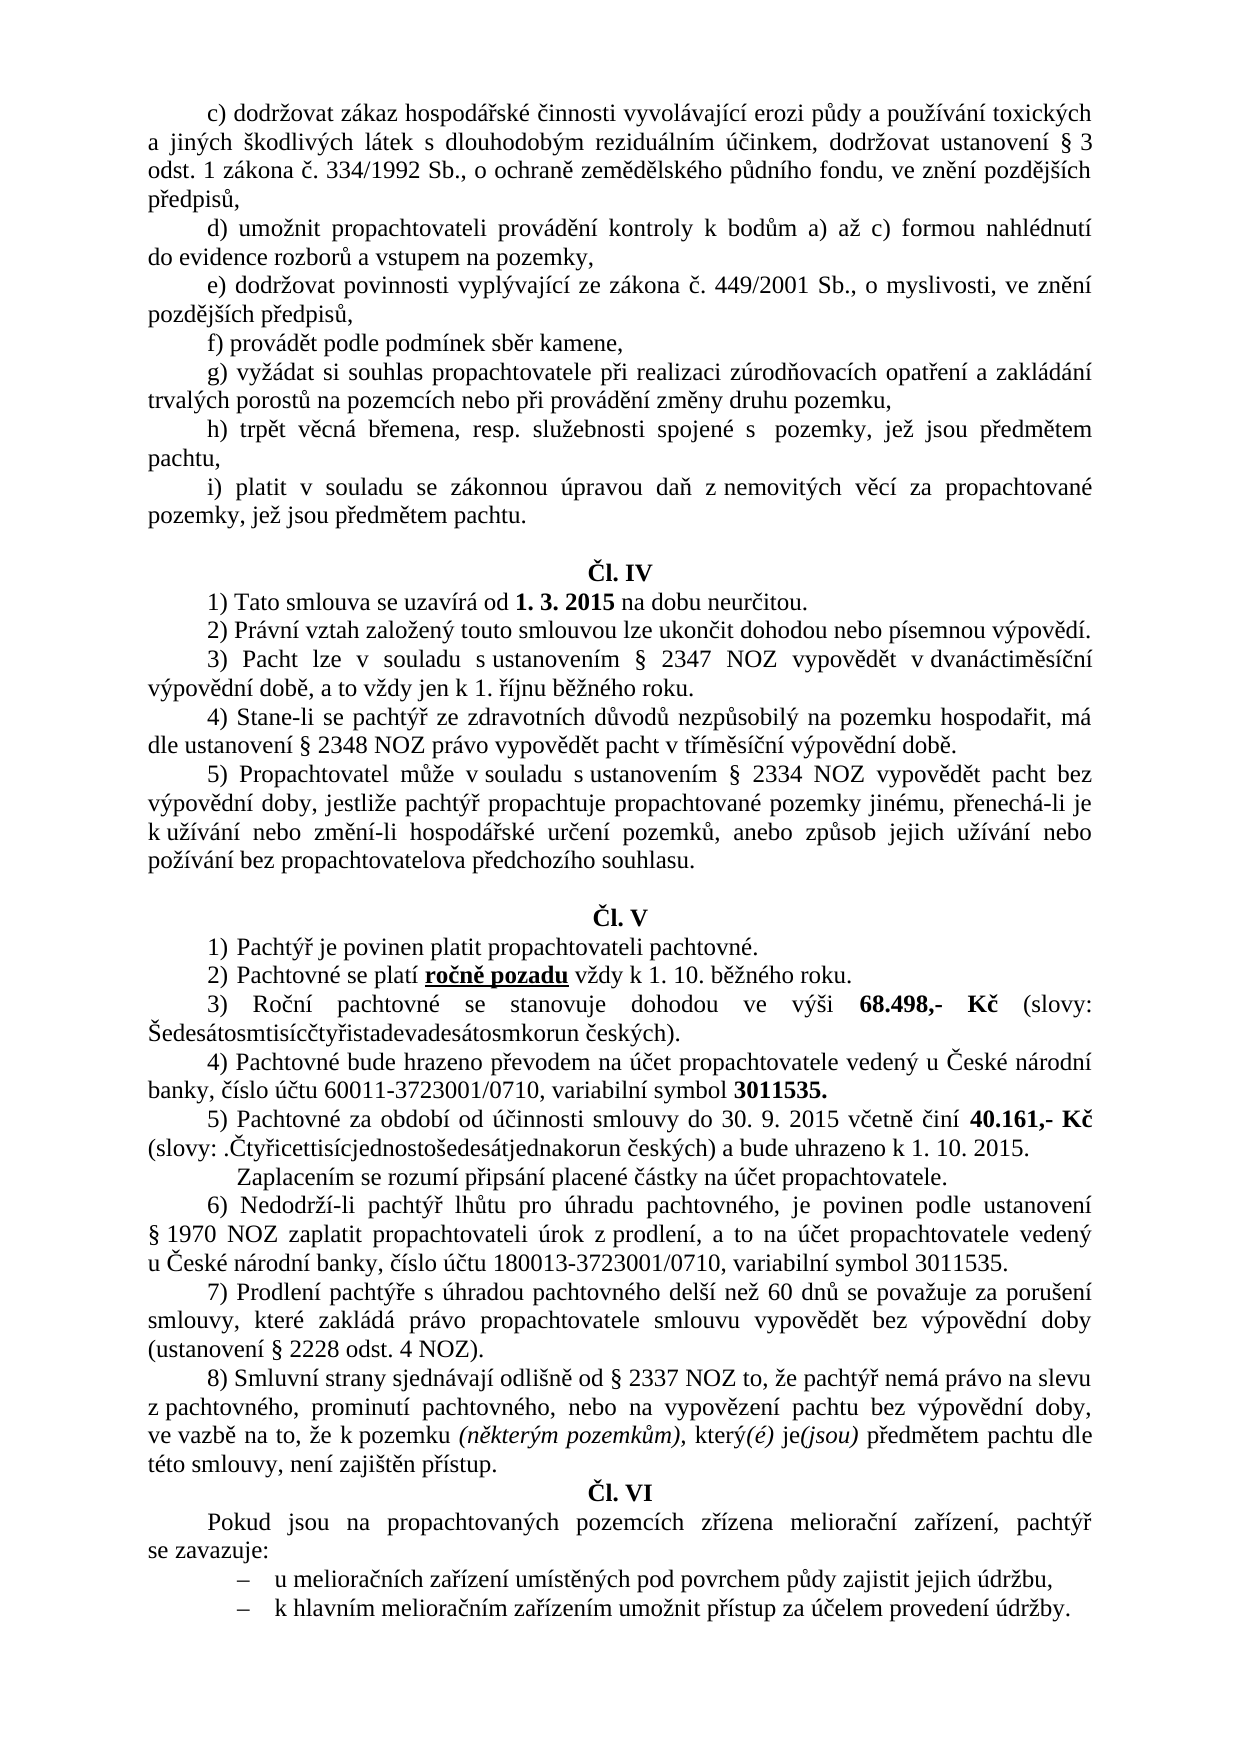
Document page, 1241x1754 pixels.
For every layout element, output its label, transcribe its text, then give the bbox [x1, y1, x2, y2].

text 7) Prodlení pachtýře s úhradou pachtovného delší než 60 dnů se považuje za porušení smlouvy, které zakládá právo propachtovatele smlouvu vypovědět bez výpovědní doby (ustanovení § 2228 odst. 4 NOZ). [148, 1277, 1092, 1363]
text 8) Smluvní strany sjednávají odlišně od § 2337 NOZ to, že pachtýř nemá právo na slevu z pachtovného, prominutí pachtovného, nebo na vypovězení pachtu bez výpovědní doby, ve vazbě na to, že k pozemku (některým pozemkům), který(é) je(jsou) předmětem pachtu dle této smlouvy, není zajištěn přístup. [148, 1363, 1092, 1478]
text Zaplacením se rozumí připsání placené částky na účet propachtovatele. [148, 1162, 1092, 1190]
text 1) Tato smlouva se uzavírá od 1. 3. 2015 na dobu neurčitou. [148, 587, 1092, 615]
text h) trpět věcná břemena, resp. služebnosti spojené s pozemky, jež jsou předmětem pachtu, [148, 414, 1092, 472]
text 3) Pacht lze v souladu s ustanovením § 2347 NOZ vypovědět v dvanáctiměsíční výpovědní době, a to vždy jen k 1. říjnu běžného roku. [148, 644, 1092, 702]
text 4) Stane-li se pachtýř ze zdravotních důvodů nezpůsobilý na pozemku hospodařit, má dle ustanovení § 2348 NOZ právo vypovědět pacht v tříměsíční výpovědní době. [148, 702, 1092, 759]
list Pachtýř je povinen platit propachtovateli pachtovné. [207, 932, 1092, 960]
text 5) Pachtovné za období od účinnosti smlouvy do 30. 9. 2015 včetně činí 40.161,- Kč (slovy: .Čtyřicettisícjednostošedesátjednakorun českých) a bude uhrazeno k 1. 10. 2015. [148, 1104, 1092, 1162]
text f) provádět podle podmínek sběr kamene, [148, 328, 1092, 357]
list k hlavním melioračním zařízením umožnit přístup za účelem provedení údržby. [237, 1593, 1092, 1622]
list u melioračních zařízení umístěných pod povrchem půdy zajistit jejich údržbu, [237, 1564, 1092, 1593]
text 5) Propachtovatel může v souladu s ustanovením § 2334 NOZ vypovědět pacht bez výpovědní doby, jestliže pachtýř propachtuje propachtované pozemky jinému, přenechá-li je k užívání nebo změní-li hospodářské určení pozemků, anebo způsob jejich užívání nebo požívání bez propachtovatelova předchozího souhlasu. [148, 759, 1092, 874]
text i) platit v souladu se zákonnou úpravou daň z nemovitých věcí za propachtované pozemky, jež jsou předmětem pachtu. [148, 472, 1092, 529]
text 4) Pachtovné bude hrazeno převodem na účet propachtovatele vedený u České národní banky, číslo účtu 60011-3723001/0710, variabilní symbol 3011535. [148, 1047, 1092, 1104]
text Čl. V [148, 903, 1092, 932]
text Čl. VI [148, 1478, 1092, 1507]
text d) umožnit propachtovateli provádění kontroly k bodům a) až c) formou nahlédnutí do evidence rozborů a vstupem na pozemky, [148, 213, 1092, 270]
text 3) Roční pachtovné se stanovuje dohodou ve výši 68.498,- Kč (slovy: Šedesátosmtisícčtyřistadevadesátosmkorun českých). [148, 989, 1092, 1047]
text Čl. IV [148, 558, 1092, 587]
text 6) Nedodrží-li pachtýř lhůtu pro úhradu pachtovného, je povinen podle ustanovení § 1970 NOZ zaplatit propachtovateli úrok z prodlení, a to na účet propachtovatele vedený u České národní banky, číslo účtu 180013-3723001/0710, variabilní symbol 3011535. [148, 1190, 1092, 1277]
text 2) Právní vztah založený touto smlouvou lze ukončit dohodou nebo písemnou výpovědí. [148, 615, 1092, 644]
text e) dodržovat povinnosti vyplývající ze zákona č. 449/2001 Sb., o myslivosti, ve znění pozdějších předpisů, [148, 270, 1092, 328]
list Pachtovné se platí ročně pozadu vždy k 1. 10. běžného roku. [207, 960, 1092, 989]
text Pokud jsou na propachtovaných pozemcích zřízena meliorační zařízení, pachtýř se zavazuje: [148, 1507, 1092, 1564]
text c) dodržovat zákaz hospodářské činnosti vyvolávající erozi půdy a používání toxických a jiných škodlivých látek s dlouhodobým reziduálním účinkem, dodržovat ustanovení § 3 odst. 1 zákona č. 334/1992 Sb., o ochraně zemědělského půdního fondu, ve znění pozdějších předpisů, [148, 98, 1092, 213]
text g) vyžádat si souhlas propachtovatele při realizaci zúrodňovacích opatření a zakládání trvalých porostů na pozemcích nebo při provádění změny druhu pozemku, [148, 357, 1092, 414]
